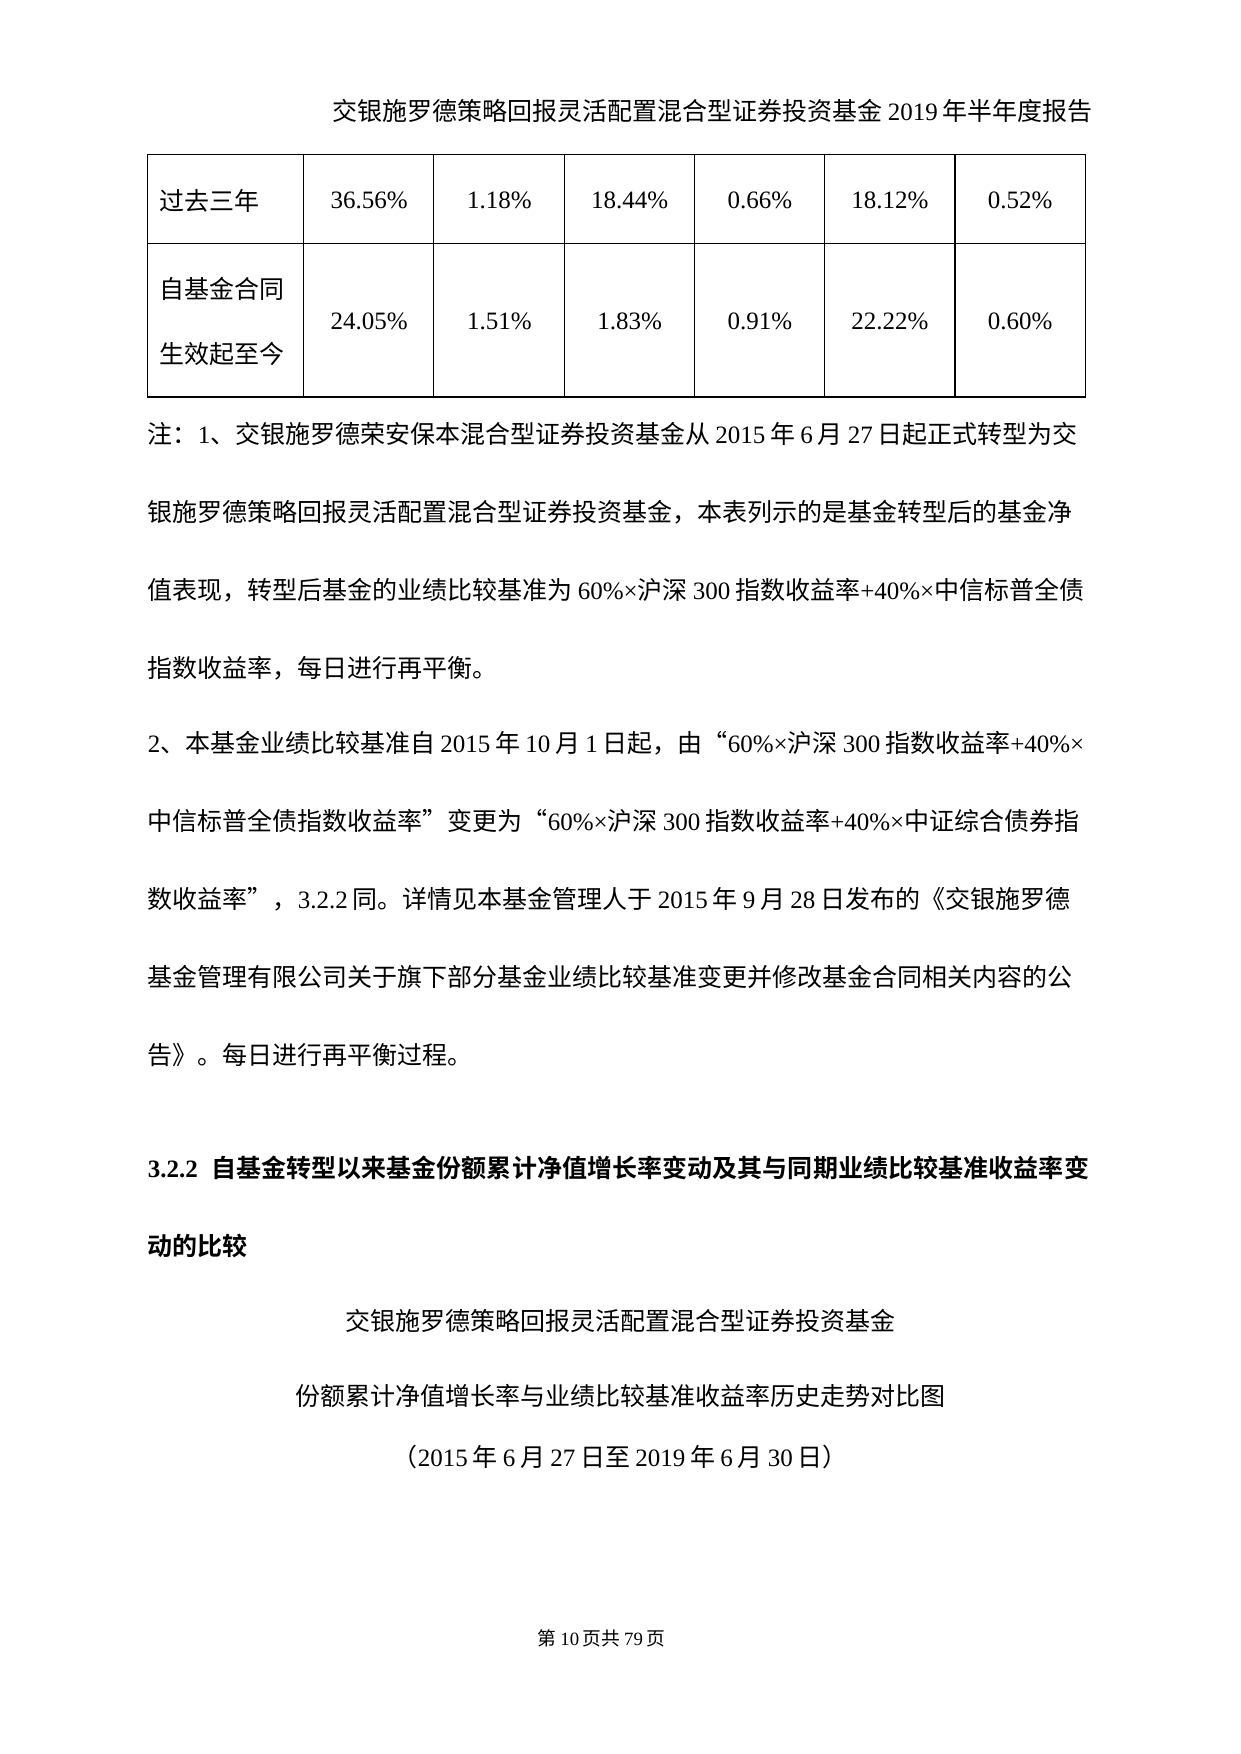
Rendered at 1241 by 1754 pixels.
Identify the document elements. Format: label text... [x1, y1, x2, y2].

table_cell 1.83% [565, 244, 694, 396]
table_cell 0.91% [695, 244, 824, 396]
text 交银施罗德策略回报灵活配置混合型证券投资基金 [148, 1287, 1092, 1352]
table_cell 0.52% [956, 155, 1085, 243]
text 2、本基金业绩比较基准自2015年10月1日起，由“60%×沪深300指数收益率+40%×中信标普全债指数收益率”变更为“60%×沪深300指数收益率+40%×中证综合债券指数收益率”，3.2.2同。详情见本基金管理人于2015年9月28日发布的《交银施罗德基金管理有限公司关于旗下部分基金业绩比较基准变更并修改基金合同相关内容的公告》。每日进行再平衡过程。 [148, 709, 1092, 1086]
table_cell 18.44% [565, 155, 694, 243]
table_cell 18.12% [825, 155, 954, 243]
text 注：1、交银施罗德荣安保本混合型证券投资基金从2015年6月27日起正式转型为交银施罗德策略回报灵活配置混合型证券投资基金，本表列示的是基金转型后的基金净值表现，转型后基金的业绩比较基准为60%×沪深300指数收益率+40%×中信标普全债指数收益率，每日进行再平衡。 [148, 400, 1092, 699]
table_cell 0.66% [695, 155, 824, 243]
text 3.2.2 自基金转型以来基金份额累计净值增长率变动及其与同期业绩比较基准收益率变动的比较 [148, 1134, 1092, 1277]
table_cell 自基金合同生效起至今 [148, 244, 303, 396]
table_cell 0.60% [956, 244, 1085, 396]
table_cell 36.56% [304, 155, 433, 243]
table_cell 过去三年 [148, 155, 303, 243]
table_cell 1.18% [434, 155, 564, 243]
table_cell 24.05% [304, 244, 433, 396]
table_cell 22.22% [825, 244, 954, 396]
text 份额累计净值增长率与业绩比较基准收益率历史走势对比图 [148, 1362, 1092, 1427]
text （2015年6月27日至2019年6月30日） [148, 1437, 1092, 1473]
table_cell 1.51% [434, 244, 564, 396]
